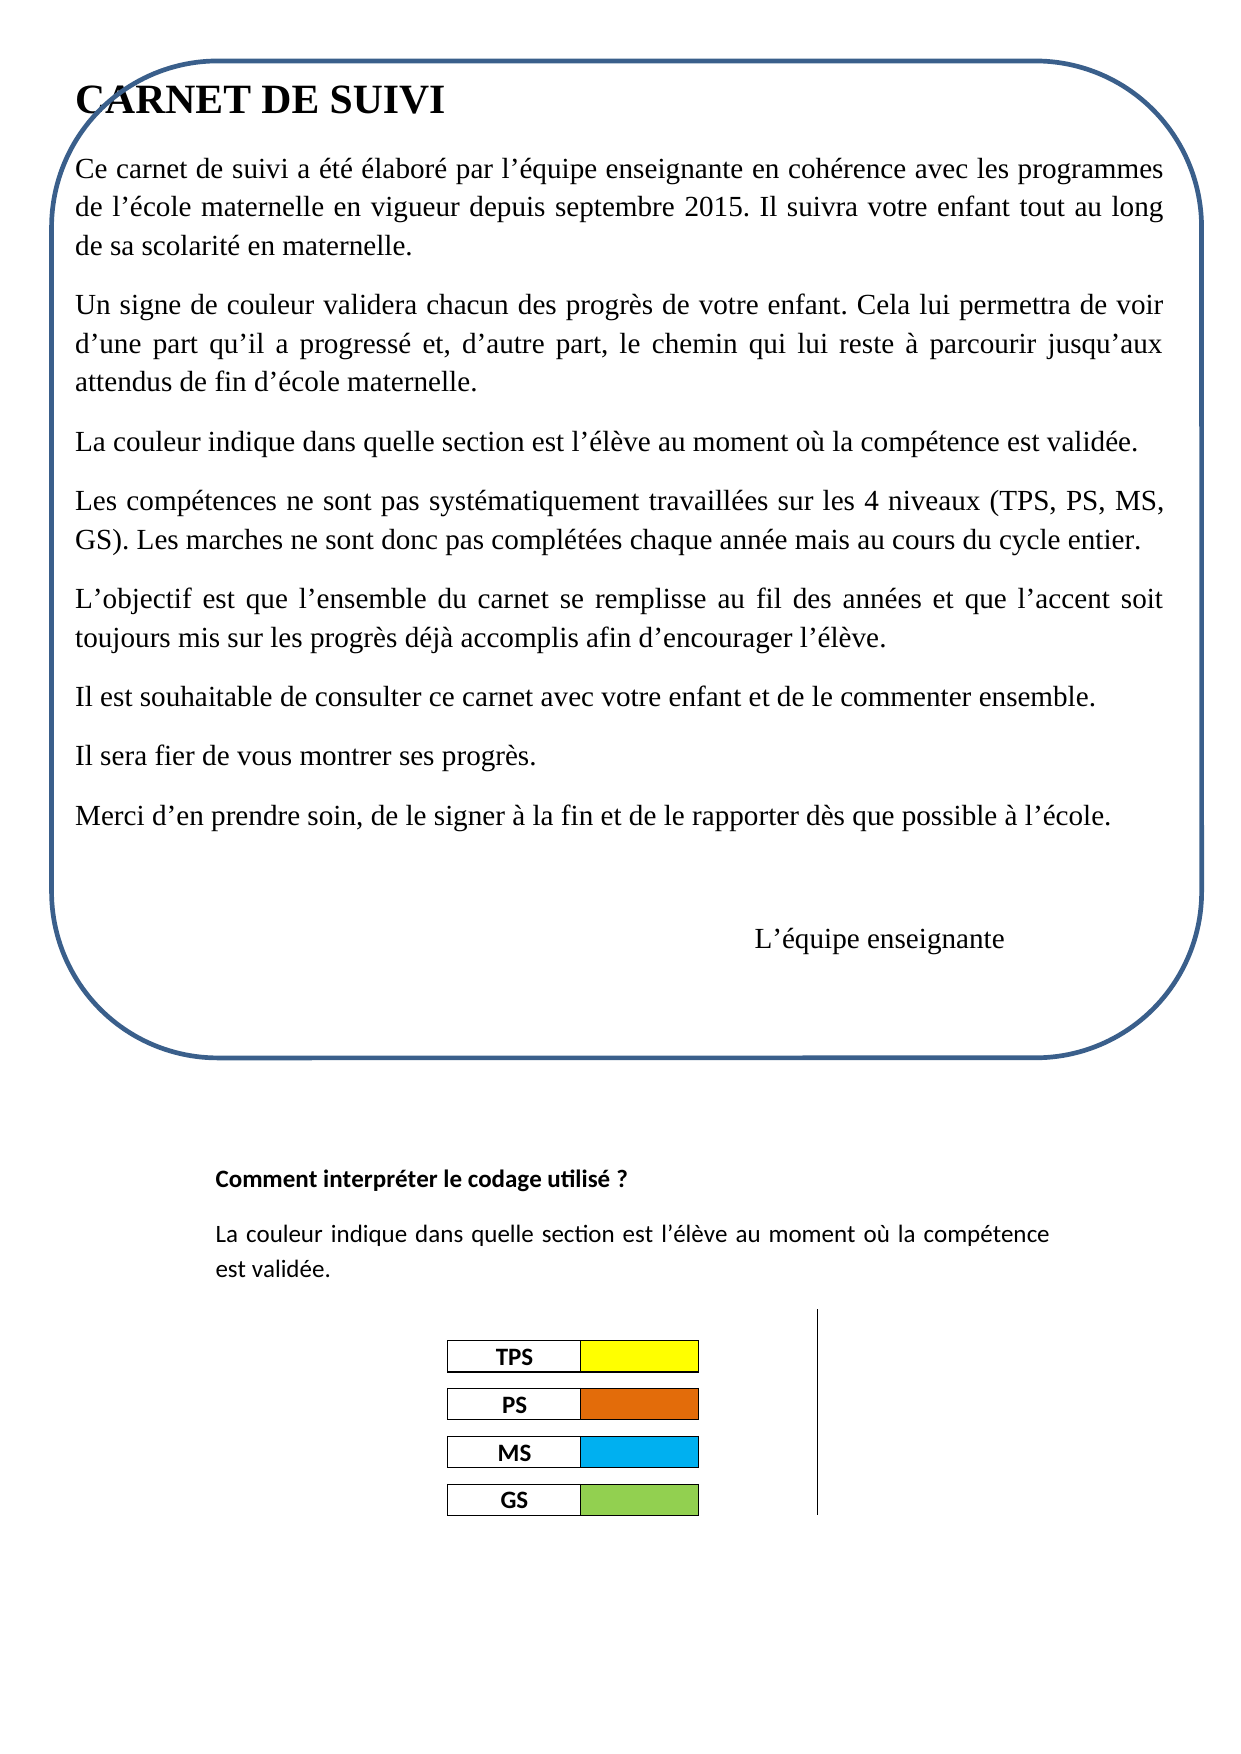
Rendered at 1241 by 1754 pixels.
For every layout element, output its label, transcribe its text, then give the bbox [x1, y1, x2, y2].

text Ce carnet de suivi a été élaboré par l’équipe enseignante en cohérence avec les programmes de l’école maternelle en vigueur depuis septembre 2015. Il suivra votre enfant tout au long de sa scolarité en maternelle. [75, 151, 1165, 262]
text Un signe de couleur validera chacun des progrès de votre enfant. Cela lui permettra de voir d’une part qu’il a progressé et, d’autre part, le chemin qui lui reste à parcourir jusqu’aux attendus de fin d’école maternelle. [75, 287, 1165, 398]
text L’équipe enseignante [754, 921, 1165, 954]
text Les compétences ne sont pas systématiquement travaillées sur les 4 niveaux (TPS, PS, MS, GS). Les marches ne sont donc pas complétées chaque année mais au cours du cycle entier. [75, 483, 1165, 555]
text La couleur indique dans quelle section est l’élève au moment où la compétence est validée. [75, 424, 1165, 457]
text L’objectif est que l’ensemble du carnet se remplisse au fil des années et que l’accent soit toujours mis sur les progrès déjà accomplis afin d’encourager l’élève. [75, 581, 1165, 653]
text Merci d’en prendre soin, de le signer à la fin et de le rapporter dès que possible à l’école. [75, 798, 1165, 831]
text Il sera fier de vous montrer ses progrès. [75, 738, 1165, 772]
text Il est souhaitable de consulter ce carnet avec votre enfant et de le commenter ensemble. [75, 679, 1165, 713]
